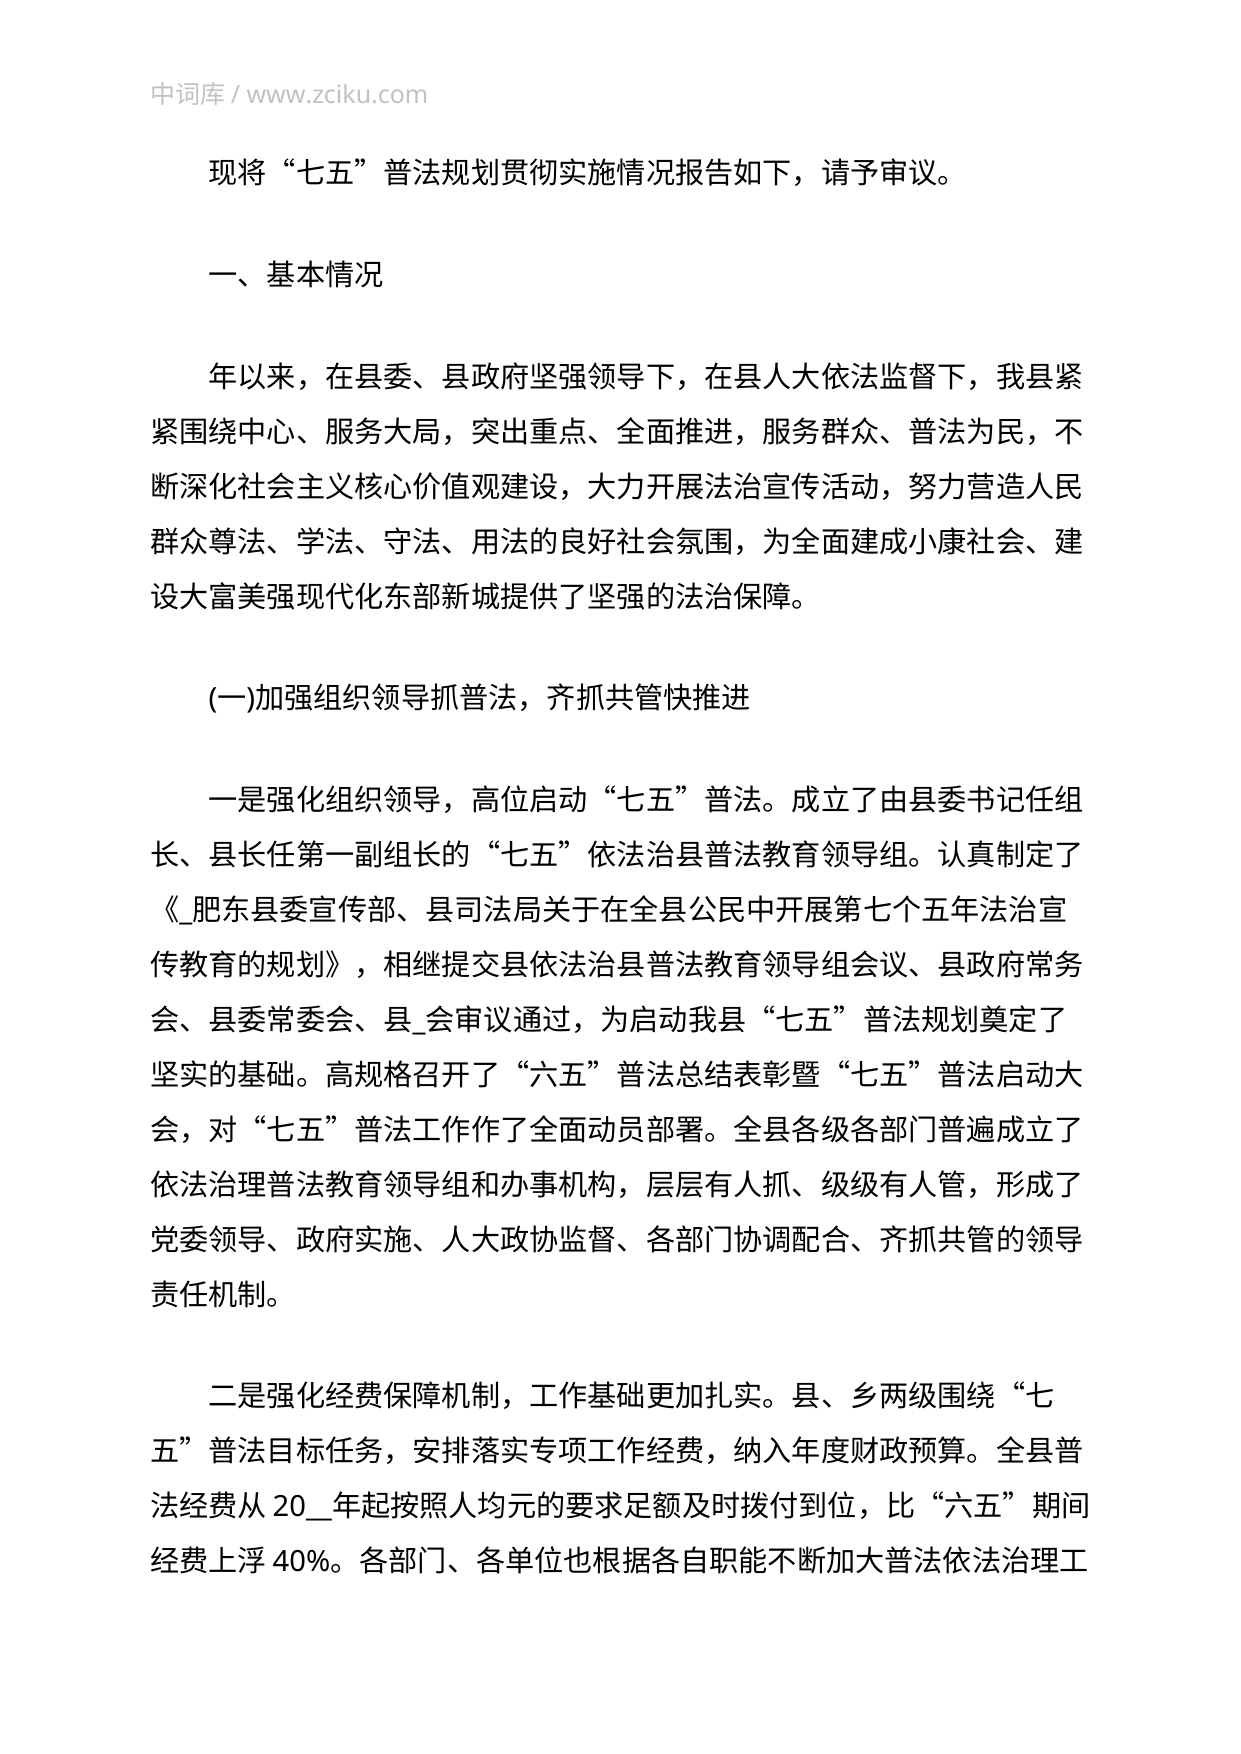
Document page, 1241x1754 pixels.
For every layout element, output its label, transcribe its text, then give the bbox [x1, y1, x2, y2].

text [150, 1373, 1090, 1580]
text 一是强化组织领导，高位启动“七五”普法。成立了由县委书记任组长、县长任第一副组长的“七五”依法治县普法教育领导组。认真制定了《_肥东县委宣传部、县司法局关于在全县公民中开展第七个五年法治宣传教育的规划》，相继提交县依法治县普法教育领导组会议、县政府常务会、县委常委会、县_会审议通过，为启动我县“七五”普法规划奠定了坚实的基础。高规格召开了“六五”普法总结表彰暨“七五”普法启动大会，对“七五”普法工作作了全面动员部署。全县各级各部门普遍成立了依法治理普法教育领导组和办事机构，层层有人抓、级级有人管，形成了党委领导、政府实施、人大政协监督、各部门协调配合、齐抓共管的领导责任机制。 [150, 777, 1090, 1313]
text 年以来，在县委、县政府坚强领导下，在县人大依法监督下，我县紧紧围绕中心、服务大局，突出重点、全面推进，服务群众、普法为民，不断深化社会主义核心价值观建设，大力开展法治宣传活动，努力营造人民群众尊法、学法、守法、用法的良好社会氛围，为全面建成小康社会、建设大富美强现代化东部新城提供了坚强的法治保障。 [150, 353, 1090, 615]
text (一)加强组织领导抓普法，齐抓共管快推进 [150, 675, 1090, 717]
text 现将“七五”普法规划贯彻实施情况报告如下，请予审议。 [150, 150, 1090, 192]
text 一、基本情况 [150, 252, 1090, 294]
